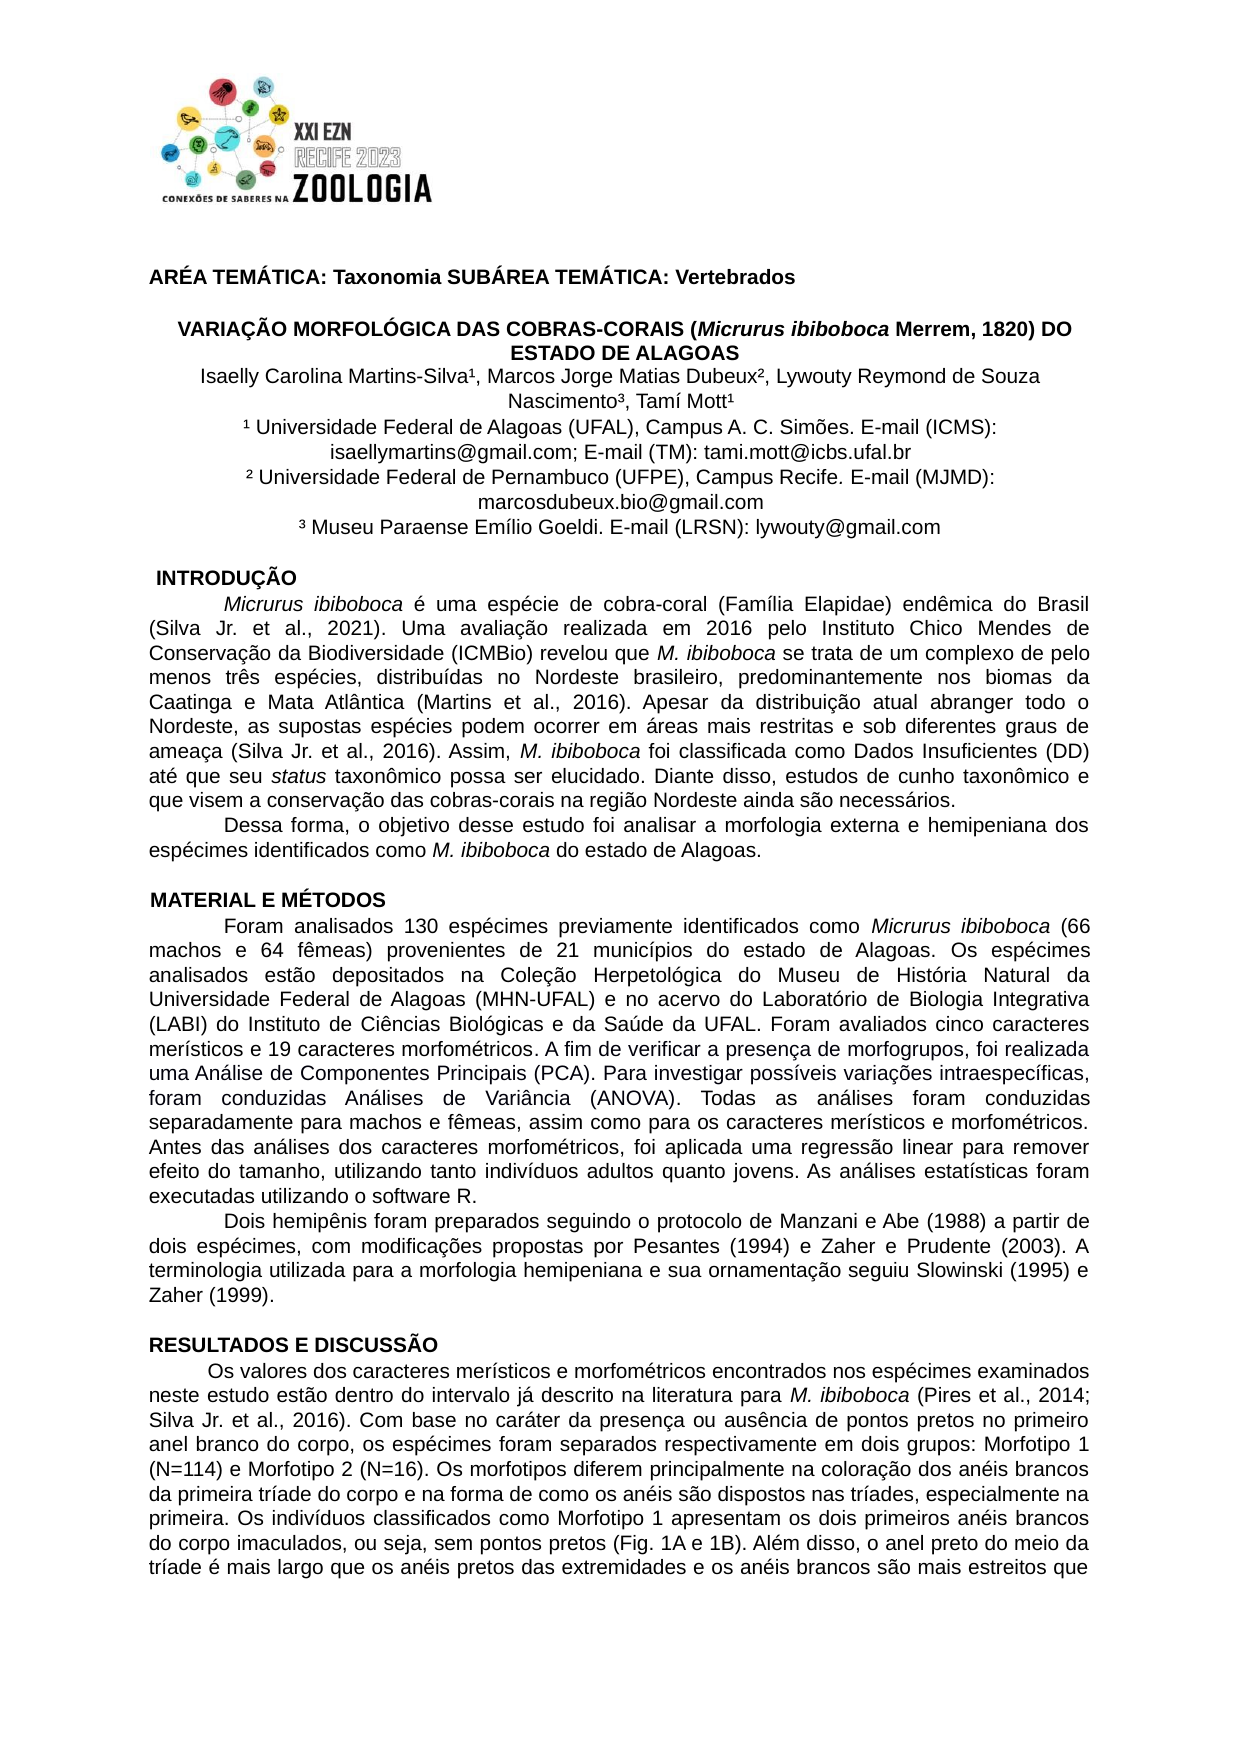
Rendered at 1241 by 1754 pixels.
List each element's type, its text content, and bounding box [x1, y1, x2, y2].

text ² Universidade Federal de Pernambuco (UFPE), Campus Recife. E-mail (MJMD): marcosdubeux.bio@gmail.com [150, 465, 1091, 514]
subtitle RESULTADOS E DISCUSSÃO [148, 1333, 1091, 1357]
picture [150, 73, 442, 205]
text Foram analisados 130 espécimes previamente identificados como Micrurus ibiboboca (66 machos e 64 fêmeas) provenientes de 21 municípios do estado de Alagoas. Os espécimes analisados estão depositados na Coleção Herpetológica do Museu de História Natural da Universidade Federal de Alagoas (MHN-UFAL) e no acervo do Laboratório de Biologia Integrativa (LABI) do Instituto de Ciências Biológicas e da Saúde da UFAL. Foram avaliados cinco caracteres merísticos e 19 caracteres morfométricos. A fim de verificar a presença de morfogrupos, foi realizada uma Análise de Componentes Principais (PCA). Para investigar possíveis variações intraespecíficas, foram conduzidas Análises de Variância (ANOVA). Todas as análises foram conduzidas separadamente para machos e fêmeas, assim como para os caracteres merísticos e morfométricos. Antes das análises dos caracteres morfométricos, foi aplicada uma regressão linear para remover efeito do tamanho, utilizando tanto indivíduos adultos quanto jovens. As análises estatísticas foram executadas utilizando o software R. [148, 913, 1091, 1208]
text VARIAÇÃO MORFOLÓGICA DAS COBRAS-CORAIS (Micrurus ibiboboca Merrem, 1820) DO ESTADO DE ALAGOAS [159, 316, 1091, 364]
text MATERIAL E MÉTODOS [150, 888, 1091, 912]
text Micrurus ibiboboca é uma espécie de cobra-coral (Família Elapidae) endêmica do Brasil (Silva Jr. et al., 2021). Uma avaliação realizada em 2016 pelo Instituto Chico Mendes de Conservação da Biodiversidade (ICMBio) revelou que M. ibiboboca se trata de um complexo de pelo menos três espécies, distribuídas no Nordeste brasileiro, predominantemente nos biomas da Caatinga e Mata Atlântica (Martins et al., 2016). Apesar da distribuição atual abranger todo o Nordeste, as supostas espécies podem ocorrer em áreas mais restritas e sob diferentes graus de ameaça (Silva Jr. et al., 2016). Assim, M. ibiboboca foi classificada como Dados Insuficientes (DD) até que seu status taxonômico possa ser elucidado. Diante disso, estudos de cunho taxonômico e que visem a conservação das cobras-corais na região Nordeste ainda são necessários. [148, 591, 1091, 812]
subtitle ARÉA TEMÁTICA: Taxonomia SUBÁREA TEMÁTICA: Vertebrados [148, 265, 1091, 289]
text ¹ Universidade Federal de Alagoas (UFAL), Campus A. C. Simões. E-mail (ICMS): isaellymartins@gmail.com; E-mail (TM): tami.mott@icbs.ufal.br [150, 414, 1091, 463]
text Isaelly Carolina Martins-Silva¹, Marcos Jorge Matias Dubeux², Lywouty Reymond de Souza Nascimento³, Tamí Mott¹ [150, 364, 1091, 413]
text Dois hemipênis foram preparados seguindo o protocolo de Manzani e Abe (1988) a partir de dois espécimes, com modificações propostas por Pesantes (1994) e Zaher e Prudente (2003). A terminologia utilizada para a morfologia hemipeniana e sua ornamentação seguiu Slowinski (1995) e Zaher (1999). [148, 1209, 1091, 1307]
text Dessa forma, o objetivo desse estudo foi analisar a morfologia externa e hemipeniana dos espécimes identificados como M. ibiboboca do estado de Alagoas. [148, 813, 1091, 862]
text ³ Museu Paraense Emílio Goeldi. E-mail (LRSN): lywouty@gmail.com [150, 515, 1090, 539]
text INTRODUÇÃO [150, 566, 1091, 589]
